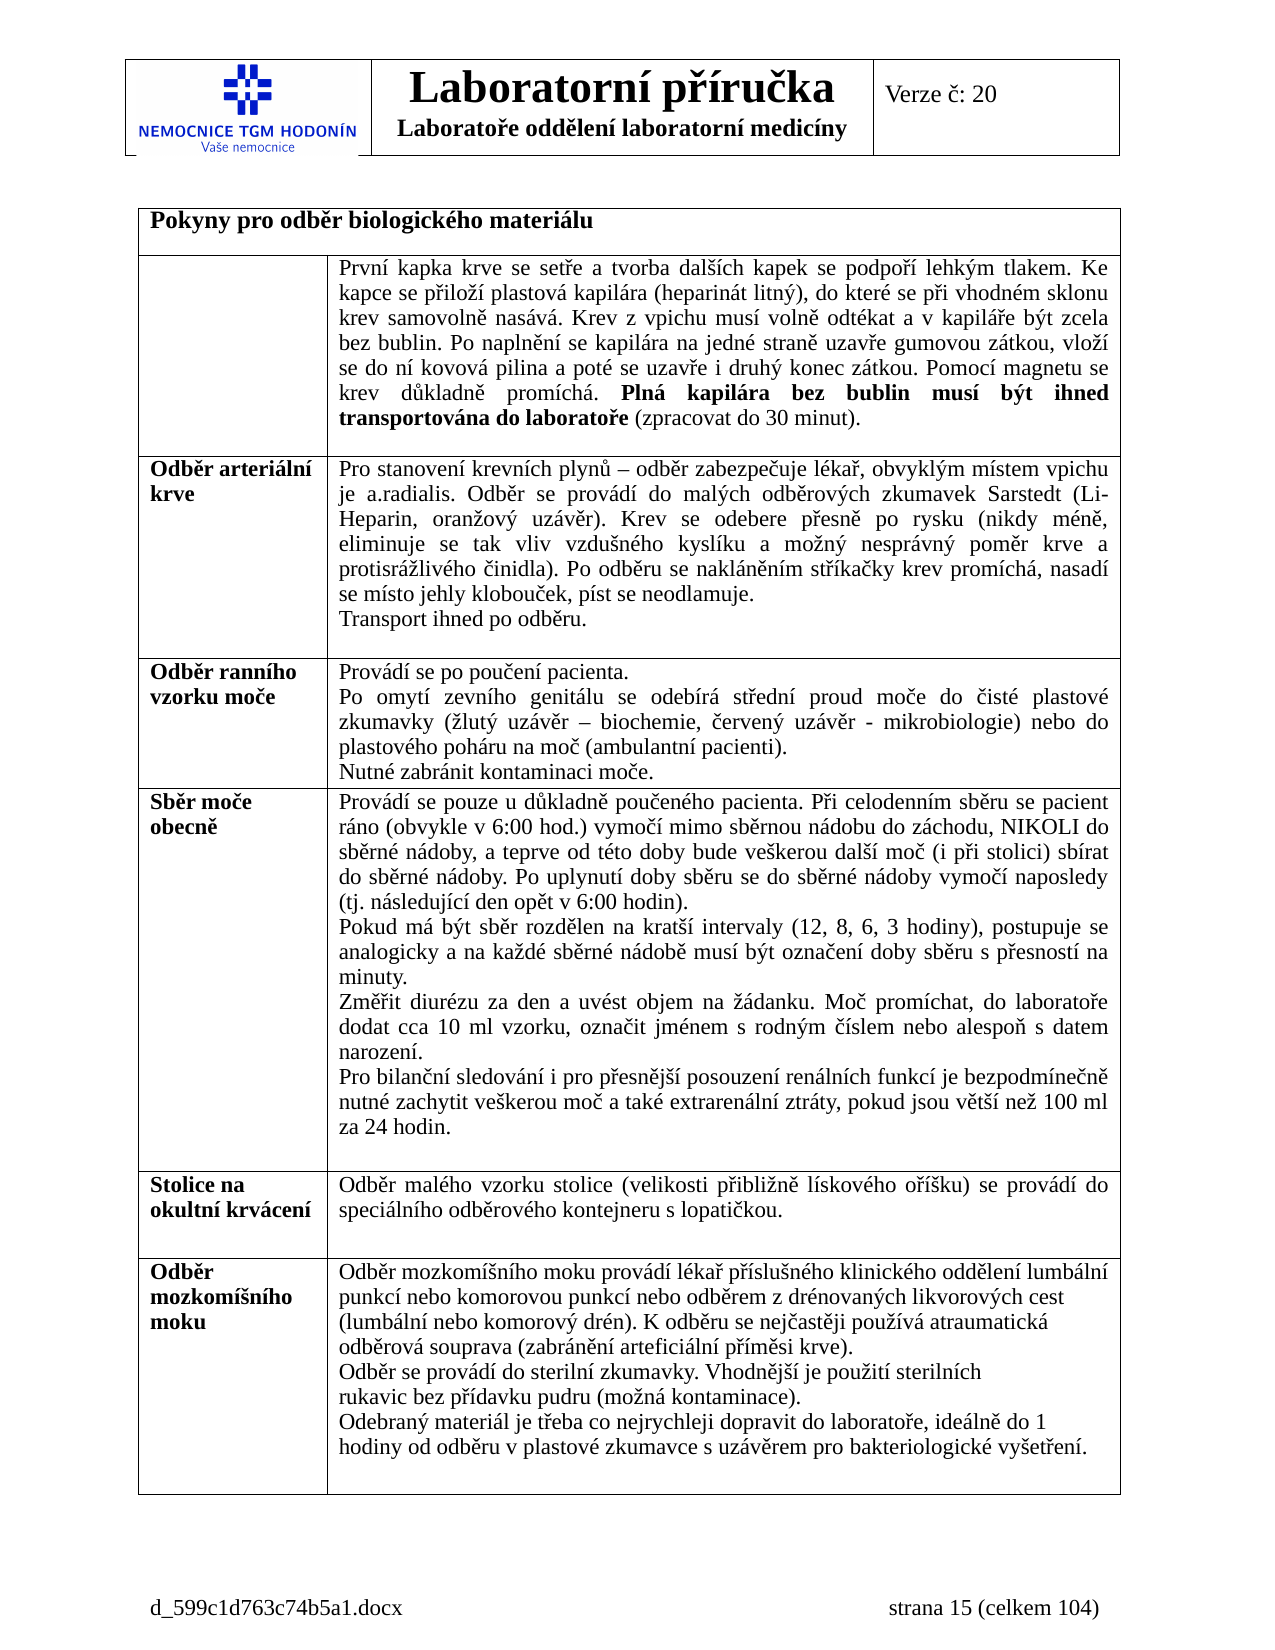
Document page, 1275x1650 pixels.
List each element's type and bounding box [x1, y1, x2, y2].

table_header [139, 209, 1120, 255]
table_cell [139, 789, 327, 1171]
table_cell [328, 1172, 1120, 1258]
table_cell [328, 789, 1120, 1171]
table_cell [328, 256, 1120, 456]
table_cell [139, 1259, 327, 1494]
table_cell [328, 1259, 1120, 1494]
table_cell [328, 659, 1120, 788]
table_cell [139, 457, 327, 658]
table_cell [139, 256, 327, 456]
picture [136, 60, 359, 156]
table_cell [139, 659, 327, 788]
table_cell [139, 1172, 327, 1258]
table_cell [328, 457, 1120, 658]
